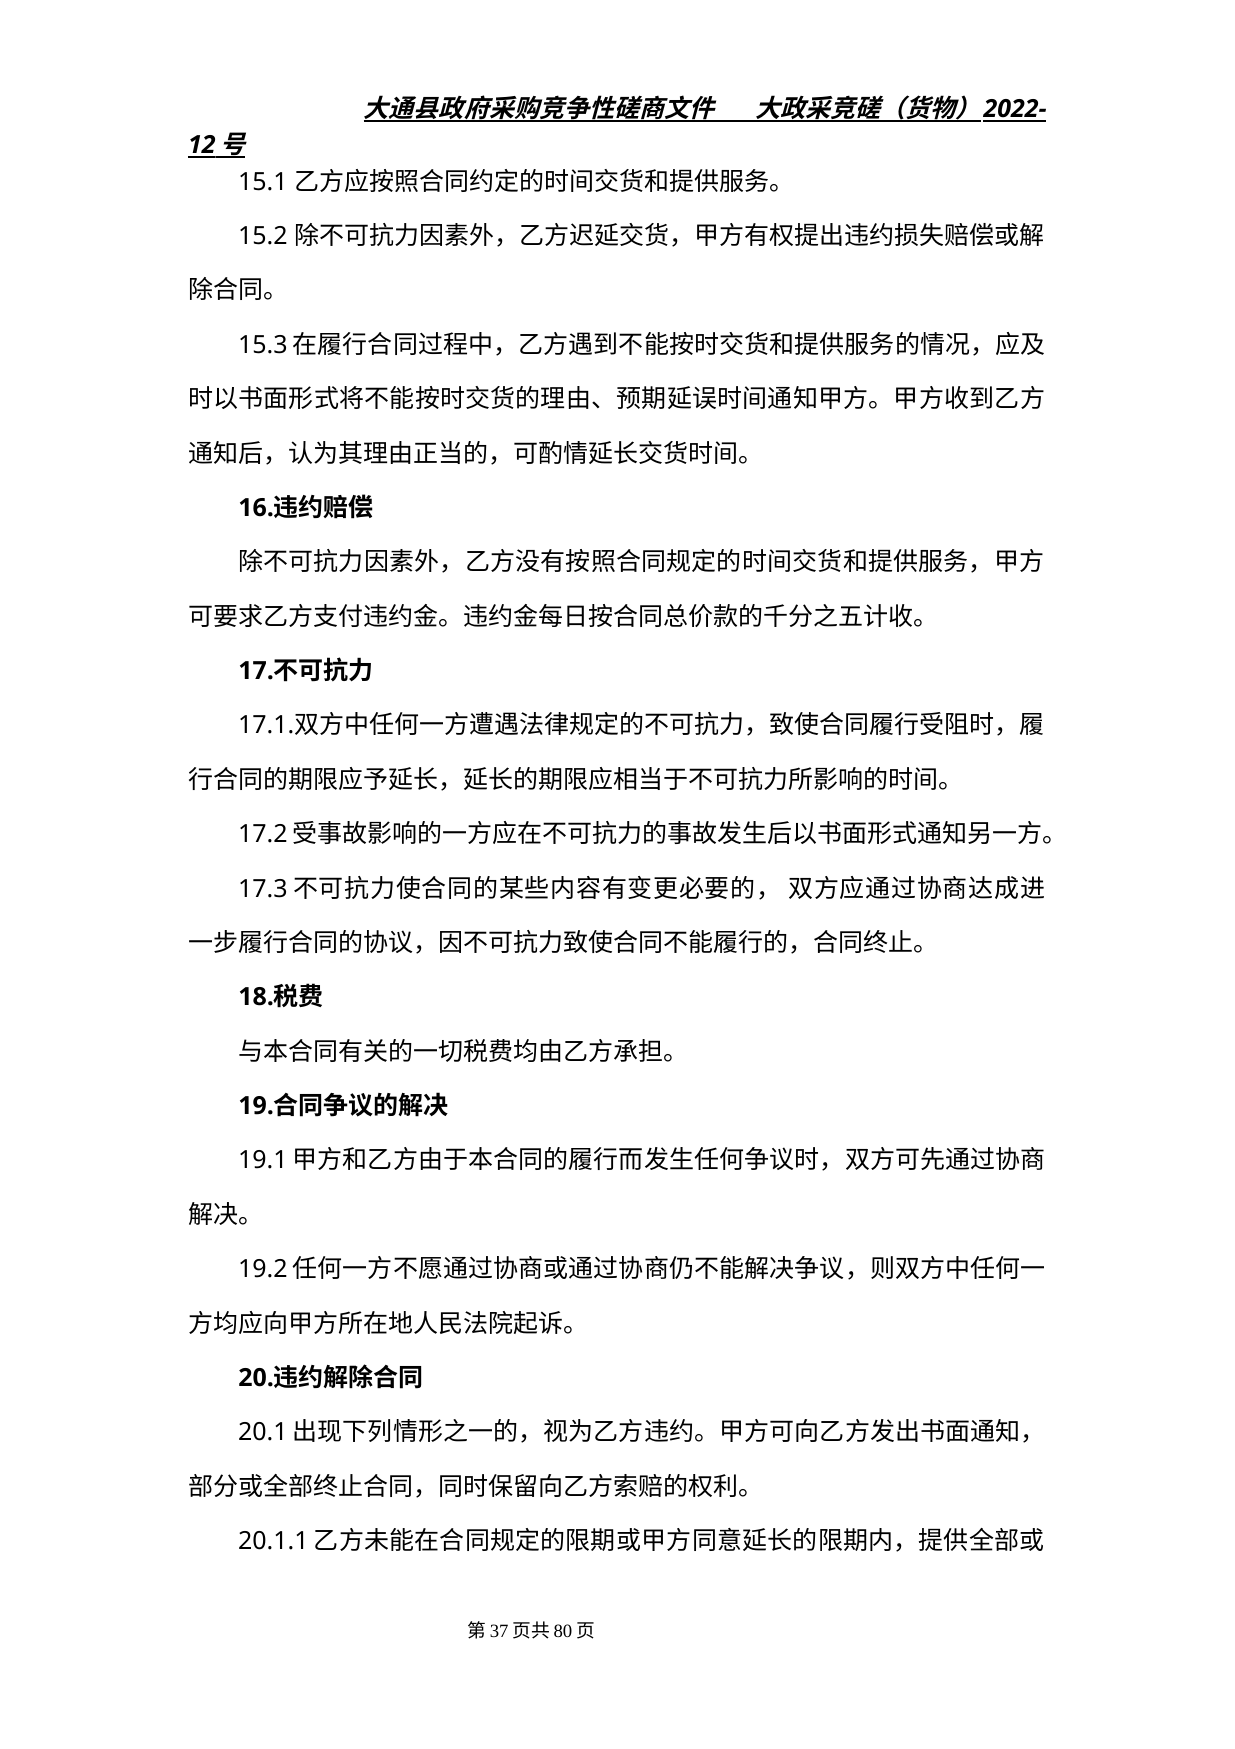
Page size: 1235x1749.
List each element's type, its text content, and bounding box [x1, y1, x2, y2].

text 15.1 乙方应按照合同约定的时间交货和提供服务。 [188, 161, 1046, 197]
text 16.违约赔偿 [188, 487, 1046, 524]
text 17.1.双方中任何一方遭遇法律规定的不可抗力，致使合同履行受阻时，履行合同的期限应予延长，延长的期限应相当于不可抗力所影响的时间。 [188, 705, 1046, 796]
text 20.违约解除合同 [188, 1357, 1046, 1394]
text 17.不可抗力 [188, 651, 1046, 687]
text 20.1出现下列情形之一的，视为乙方违约。甲方可向乙方发出书面通知，部分或全部终止合同，同时保留向乙方索赔的权利。 [188, 1412, 1046, 1502]
text 与本合同有关的一切税费均由乙方承担。 [188, 1031, 1046, 1067]
text 19.2任何一方不愿通过协商或通过协商仍不能解决争议，则双方中任何一方均应向甲方所在地人民法院起诉。 [188, 1249, 1046, 1339]
text 15.3在履行合同过程中，乙方遇到不能按时交货和提供服务的情况，应及时以书面形式将不能按时交货的理由、预期延误时间通知甲方。甲方收到乙方通知后，认为其理由正当的，可酌情延长交货时间。 [188, 324, 1046, 469]
text 17.2受事故影响的一方应在不可抗力的事故发生后以书面形式通知另一方。 [188, 814, 1046, 850]
text 19.合同争议的解决 [188, 1086, 1046, 1122]
text 17.3不可抗力使合同的某些内容有变更必要的， 双方应通过协商达成进一步履行合同的协议，因不可抗力致使合同不能履行的，合同终止。 [188, 868, 1046, 959]
text 18.税费 [188, 977, 1046, 1013]
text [188, 1521, 1046, 1557]
text 19.1甲方和乙方由于本合同的履行而发生任何争议时，双方可先通过协商解决。 [188, 1140, 1046, 1231]
text 15.2 除不可抗力因素外，乙方迟延交货，甲方有权提出违约损失赔偿或解除合同。 [188, 216, 1046, 306]
text 除不可抗力因素外，乙方没有按照合同规定的时间交货和提供服务，甲方可要求乙方支付违约金。违约金每日按合同总价款的千分之五计收。 [188, 542, 1046, 632]
